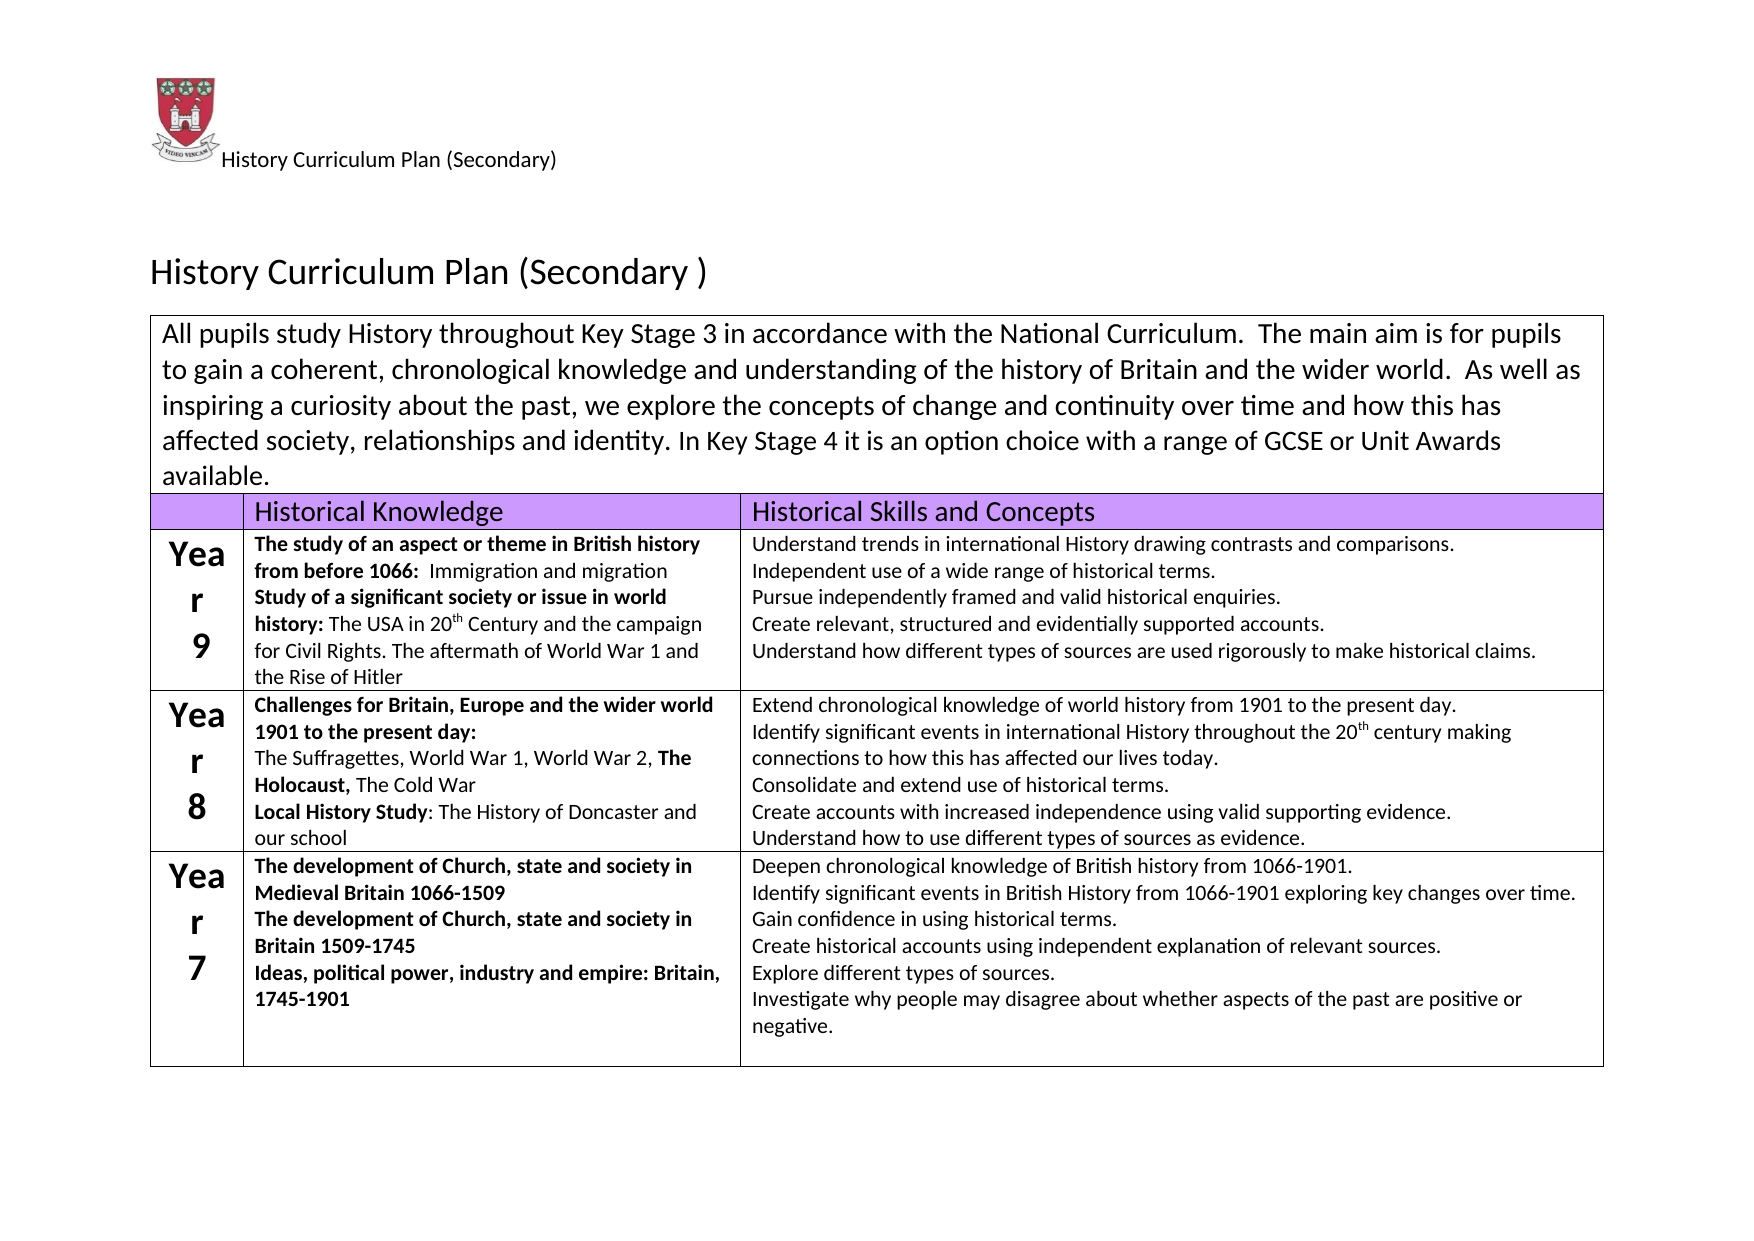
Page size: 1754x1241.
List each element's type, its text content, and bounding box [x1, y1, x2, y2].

picture [150, 73, 222, 168]
table_cell The development of Church, state and society in Medieval Britain 1066-1509 The development of Church, state and society in Britain 1509-1745 Ideas, political power, industry and empire: Britain, 1745-1901 [244, 852, 740, 1066]
table_cell Deepen chronological knowledge of British history from 1066-1901. Identify significant events in British History from 1066-1901 exploring key changes over time. Gain confidence in using historical terms. Create historical accounts using independent explanation of relevant sources. Explore different types of sources. Investigate why people may disagree about whether aspects of the past are positive or negative. [741, 852, 1603, 1066]
table_header All pupils study History throughout Key Stage 3 in accordance with the National Curriculum. The main aim is for pupils to gain a coherent, chronological knowledge and understanding of the history of Britain and the wider world. As well as inspiring a curiosity about the past, we explore the concepts of change and continuity over time and how this has affected society, relationships and identity. In Key Stage 4 it is an option choice with a range of GCSE or Unit Awards available. [151, 316, 1603, 492]
table_cell Year 7 [151, 852, 243, 1066]
table_cell Understand trends in international History drawing contrasts and comparisons. Independent use of a wide range of historical terms. Pursue independently framed and valid historical enquiries. Create relevant, structured and evidentially supported accounts. Understand how different types of sources are used rigorously to make historical claims. [741, 530, 1603, 690]
table_cell Historical Skills and Concepts [741, 494, 1603, 529]
table_cell Year 9 [151, 530, 243, 690]
table_cell Challenges for Britain, Europe and the wider world 1901 to the present day: The Suffragettes, World War 1, World War 2, The Holocaust, The Cold War Local History Study: The History of Doncaster and our school [244, 691, 740, 851]
text History Curriculum Plan (Secondary ) [150, 248, 1604, 294]
table_cell Historical Knowledge [244, 494, 740, 529]
table_cell [151, 494, 243, 529]
table_cell Year 8 [151, 691, 243, 851]
table_cell The study of an aspect or theme in British history from before 1066: Immigration and migration Study of a significant society or issue in world history: The USA in 20th Century and the campaign for Civil Rights. The aftermath of World War 1 and the Rise of Hitler [244, 530, 740, 690]
table_cell Extend chronological knowledge of world history from 1901 to the present day. Identify significant events in international History throughout the 20th century making connections to how this has affected our lives today. Consolidate and extend use of historical terms. Create accounts with increased independence using valid supporting evidence. Understand how to use different types of sources as evidence. [741, 691, 1603, 851]
